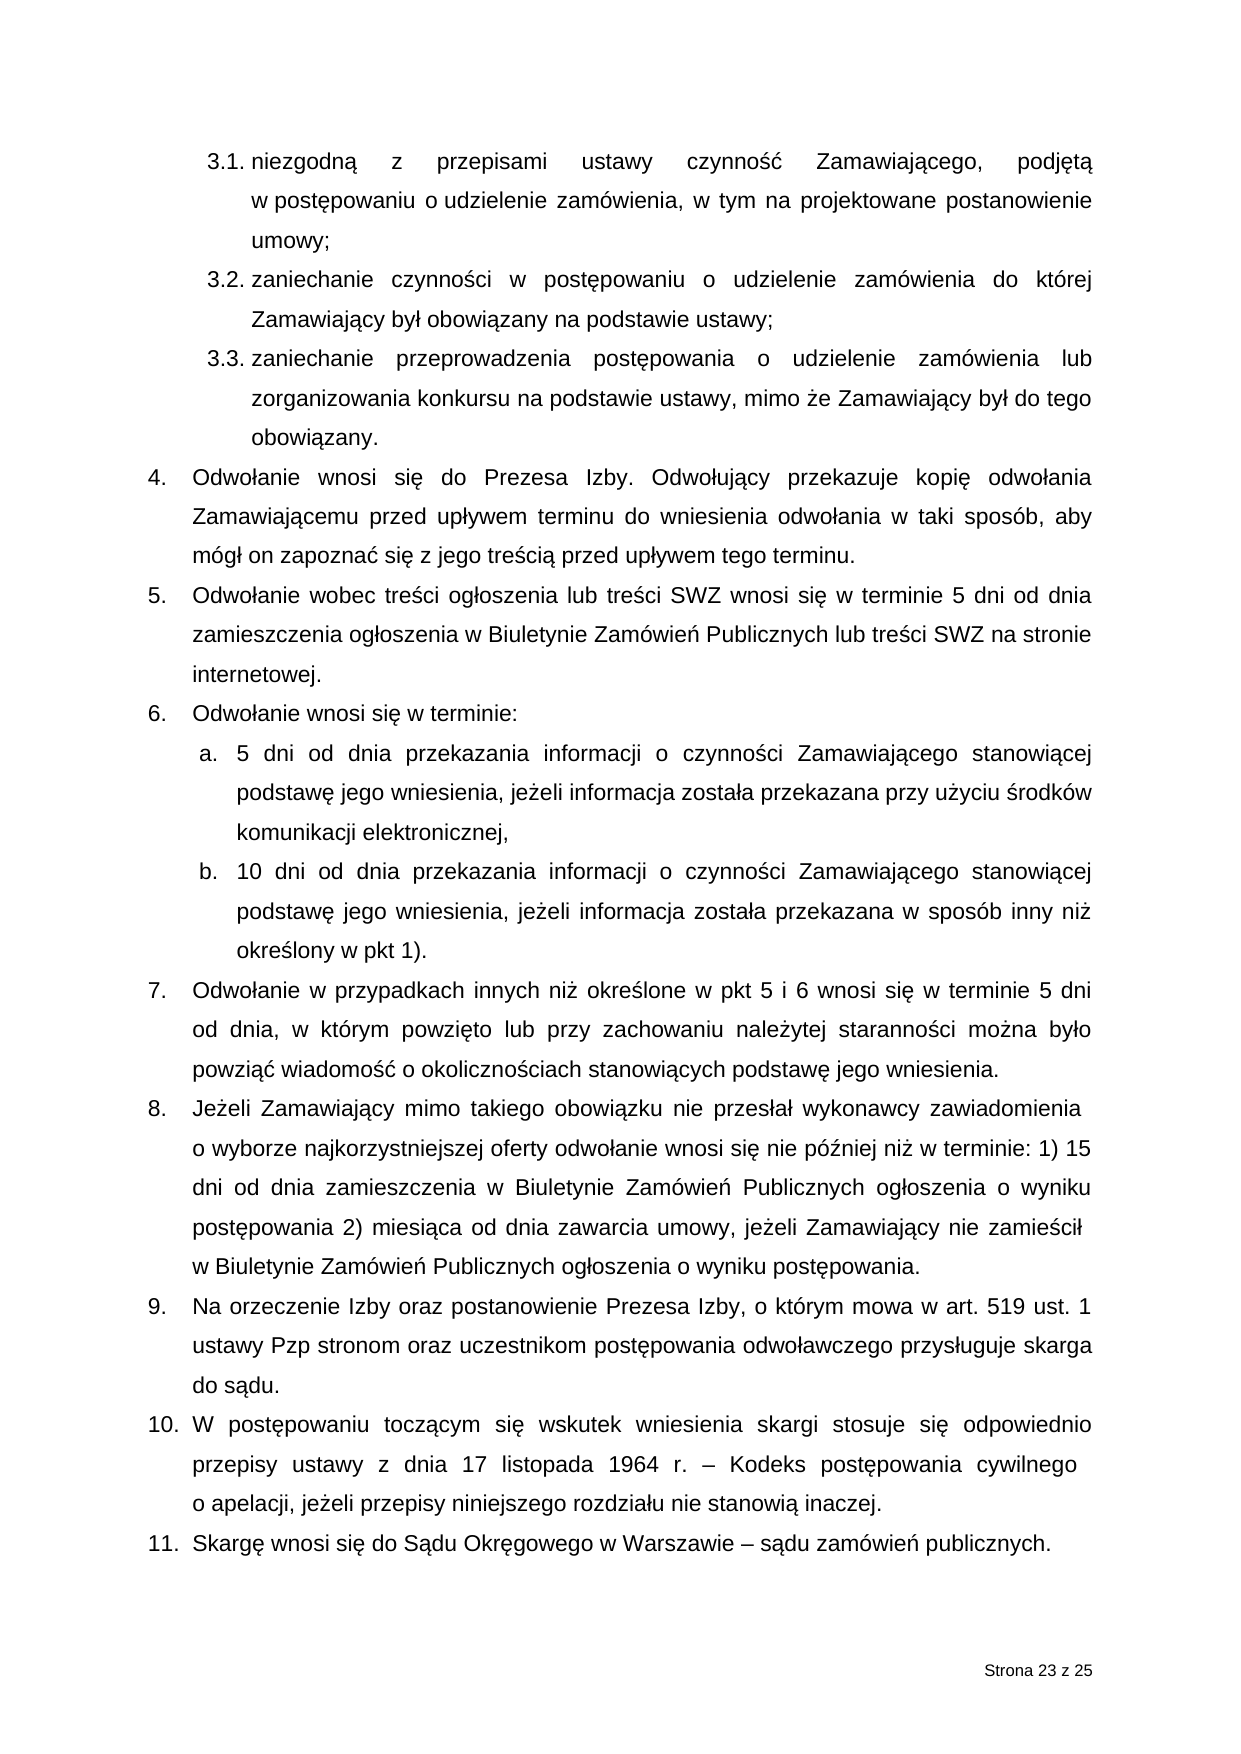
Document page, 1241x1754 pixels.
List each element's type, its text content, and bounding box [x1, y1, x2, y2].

list Odwołanie wnosi się do Prezesa Izby. Odwołujący przekazuje kopię odwołania Zamawiającemu przed upływem terminu do wniesienia odwołania w taki sposób, aby mógł on zapoznać się z jego treścią przed upływem tego terminu. [148, 463, 1092, 569]
list Jeżeli Zamawiający mimo takiego obowiązku nie przesłał wykonawcy zawiadomienia o wyborze najkorzystniejszej oferty odwołanie wnosi się nie później niż w terminie: 1) 15 dni od dnia zamieszczenia w Biuletynie Zamówień Publicznych ogłoszenia o wyniku postępowania 2) miesiąca od dnia zawarcia umowy, jeżeli Zamawiający nie zamieścił w Biuletynie Zamówień Publicznych ogłoszenia o wyniku postępowania. [148, 1095, 1092, 1279]
list 10 dni od dnia przekazania informacji o czynności Zamawiającego stanowiącej podstawę jego wniesienia, jeżeli informacja została przekazana w sposób inny niż określony w pkt 1). [199, 858, 1092, 964]
list Na orzeczenie Izby oraz postanowienie Prezesa Izby, o którym mowa w art. 519 ust. 1 ustawy Pzp stronom oraz uczestnikom postępowania odwoławczego przysługuje skarga do sądu. [148, 1293, 1092, 1398]
list zaniechanie przeprowadzenia postępowania o udzielenie zamówienia lub zorganizowania konkursu na podstawie ustawy, mimo że Zamawiający był do tego obowiązany. [207, 345, 1092, 450]
list zaniechanie czynności w postępowaniu o udzielenie zamówienia do której Zamawiający był obowiązany na podstawie ustawy; [207, 266, 1092, 332]
list Odwołanie wnosi się w terminie: [148, 700, 1092, 727]
list 5 dni od dnia przekazania informacji o czynności Zamawiającego stanowiącej podstawę jego wniesienia, jeżeli informacja została przekazana przy użyciu środków komunikacji elektronicznej, [199, 740, 1092, 845]
list Odwołanie w przypadkach innych niż określone w pkt 5 i 6 wnosi się w terminie 5 dni od dnia, w którym powzięto lub przy zachowaniu należytej staranności można było powziąć wiadomość o okolicznościach stanowiących podstawę jego wniesienia. [148, 977, 1092, 1082]
list niezgodną z przepisami ustawy czynność Zamawiającego, podjętą w postępowaniu o udzielenie zamówienia, w tym na projektowane postanowienie umowy; [207, 148, 1092, 253]
list Skargę wnosi się do Sądu Okręgowego w Warszawie – sądu zamówień publicznych. [148, 1529, 1092, 1556]
list W postępowaniu toczącym się wskutek wniesienia skargi stosuje się odpowiednio przepisy ustawy z dnia 17 listopada 1964 r. – Kodeks postępowania cywilnego o apelacji, jeżeli przepisy niniejszego rozdziału nie stanowią inaczej. [148, 1411, 1092, 1516]
list Odwołanie wobec treści ogłoszenia lub treści SWZ wnosi się w terminie 5 dni od dnia zamieszczenia ogłoszenia w Biuletynie Zamówień Publicznych lub treści SWZ na stronie internetowej. [148, 582, 1092, 687]
